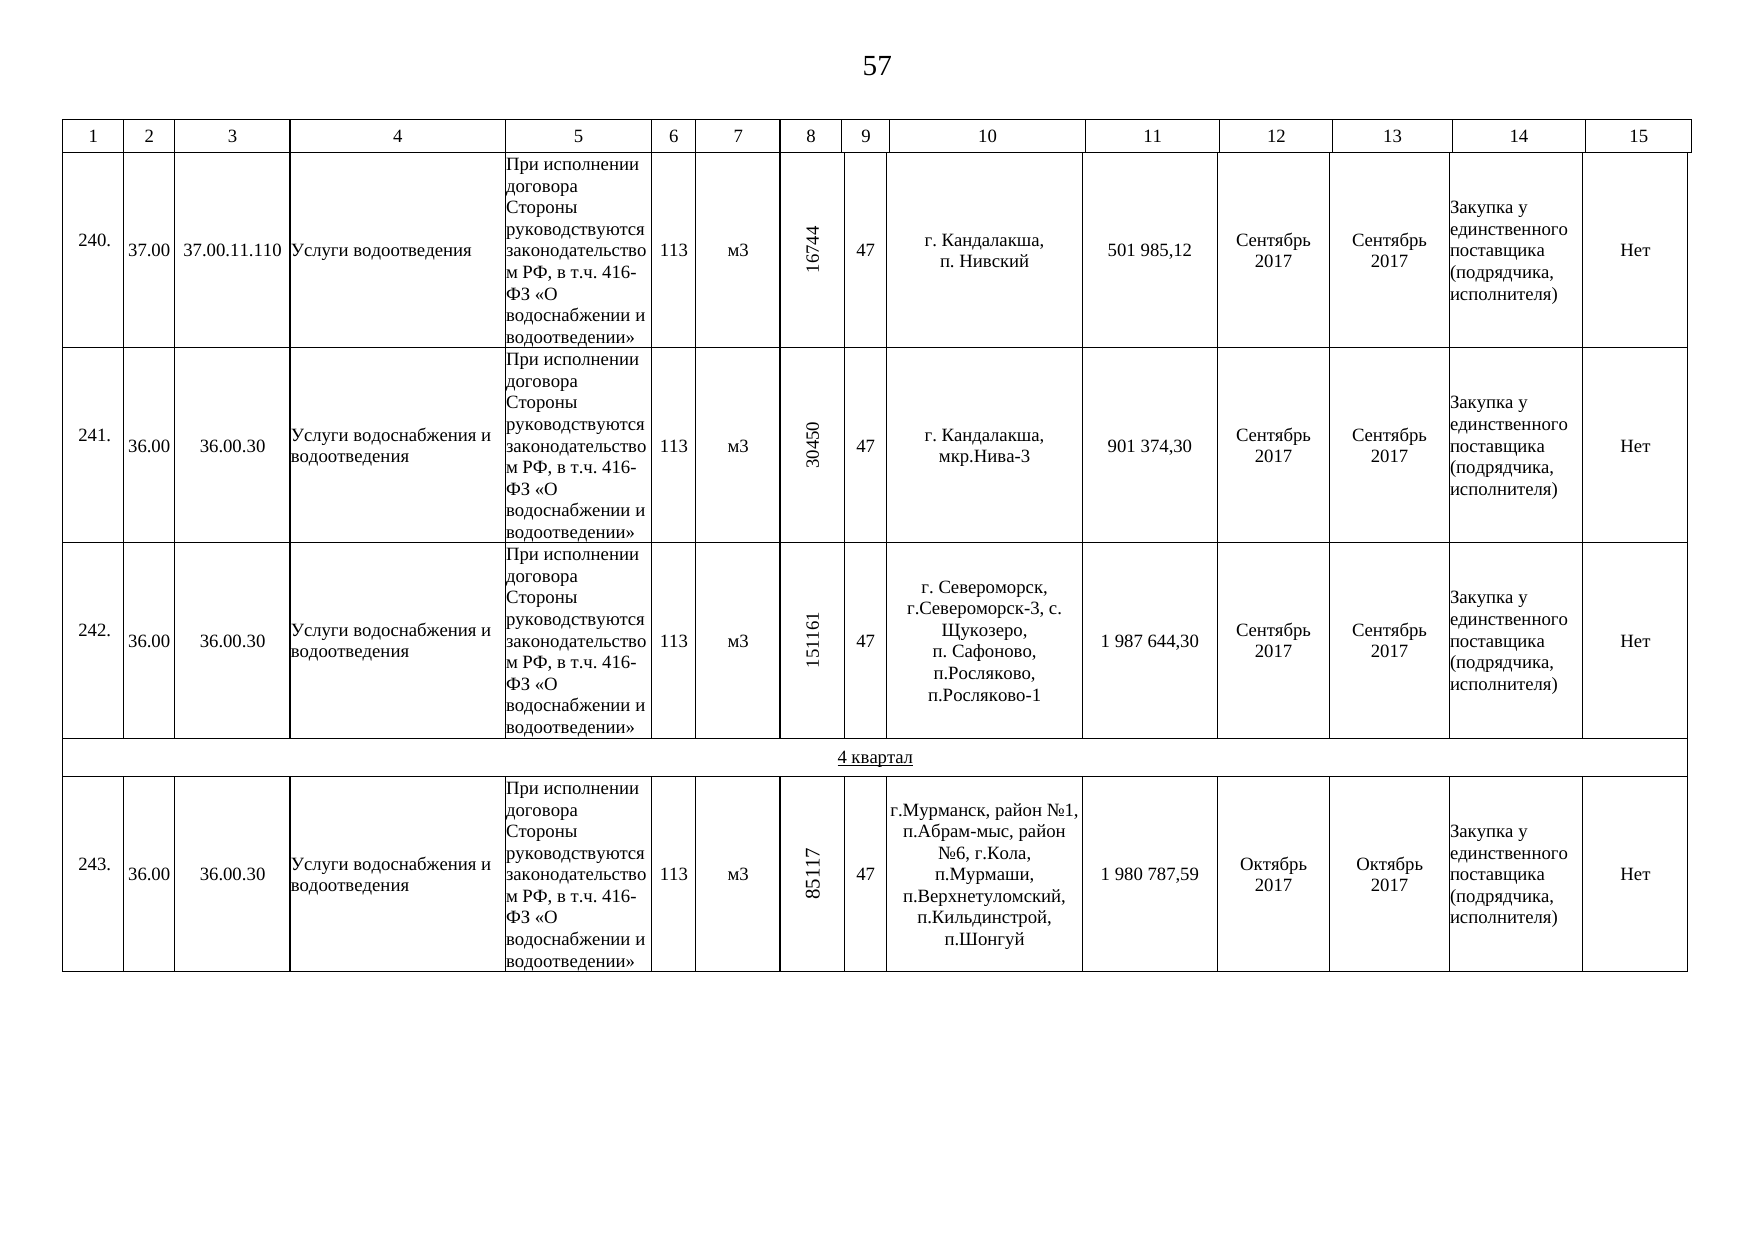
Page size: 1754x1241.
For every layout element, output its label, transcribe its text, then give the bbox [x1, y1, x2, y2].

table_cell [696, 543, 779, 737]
table_header 5 [506, 120, 651, 152]
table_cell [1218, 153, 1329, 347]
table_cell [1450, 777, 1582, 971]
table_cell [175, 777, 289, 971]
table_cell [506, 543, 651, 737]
table_header 6 [652, 120, 695, 152]
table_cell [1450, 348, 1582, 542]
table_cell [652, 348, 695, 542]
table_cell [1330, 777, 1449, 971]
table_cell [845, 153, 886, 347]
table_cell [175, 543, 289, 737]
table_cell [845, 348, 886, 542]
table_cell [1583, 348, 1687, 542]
table_header 13 [1333, 120, 1452, 152]
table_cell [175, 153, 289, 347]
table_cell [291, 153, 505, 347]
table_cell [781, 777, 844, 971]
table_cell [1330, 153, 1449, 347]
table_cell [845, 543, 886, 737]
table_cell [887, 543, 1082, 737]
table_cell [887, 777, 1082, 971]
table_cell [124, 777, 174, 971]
table_header 1 [63, 120, 123, 152]
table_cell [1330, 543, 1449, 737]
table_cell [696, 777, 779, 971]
table_header 3 [175, 120, 289, 152]
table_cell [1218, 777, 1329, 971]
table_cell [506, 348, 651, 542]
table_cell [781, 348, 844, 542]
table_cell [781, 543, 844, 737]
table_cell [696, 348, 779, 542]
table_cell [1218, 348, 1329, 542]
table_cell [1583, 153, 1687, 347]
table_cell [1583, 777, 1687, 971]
table_header 10 [890, 120, 1085, 152]
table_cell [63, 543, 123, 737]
table_header 4 [291, 120, 505, 152]
table_header 2 [124, 120, 174, 152]
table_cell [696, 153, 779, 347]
table_header 14 [1453, 120, 1585, 152]
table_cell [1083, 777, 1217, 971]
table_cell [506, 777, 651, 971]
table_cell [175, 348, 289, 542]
table_header 7 [696, 120, 779, 152]
table_header 15 [1586, 120, 1691, 152]
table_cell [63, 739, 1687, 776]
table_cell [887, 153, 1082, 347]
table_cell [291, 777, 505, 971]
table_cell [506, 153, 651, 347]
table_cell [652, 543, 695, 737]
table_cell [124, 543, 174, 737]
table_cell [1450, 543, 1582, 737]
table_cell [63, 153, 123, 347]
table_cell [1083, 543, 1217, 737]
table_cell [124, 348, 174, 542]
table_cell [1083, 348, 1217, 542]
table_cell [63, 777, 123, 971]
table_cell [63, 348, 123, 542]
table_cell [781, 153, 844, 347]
table_header 12 [1220, 120, 1332, 152]
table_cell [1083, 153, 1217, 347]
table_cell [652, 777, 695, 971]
table_header 8 [781, 120, 841, 152]
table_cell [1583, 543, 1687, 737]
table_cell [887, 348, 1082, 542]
table_header 11 [1086, 120, 1219, 152]
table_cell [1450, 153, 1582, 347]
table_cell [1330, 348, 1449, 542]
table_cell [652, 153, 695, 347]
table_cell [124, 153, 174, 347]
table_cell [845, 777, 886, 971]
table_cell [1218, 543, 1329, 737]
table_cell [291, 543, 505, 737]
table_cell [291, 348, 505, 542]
table_header 9 [842, 120, 889, 152]
